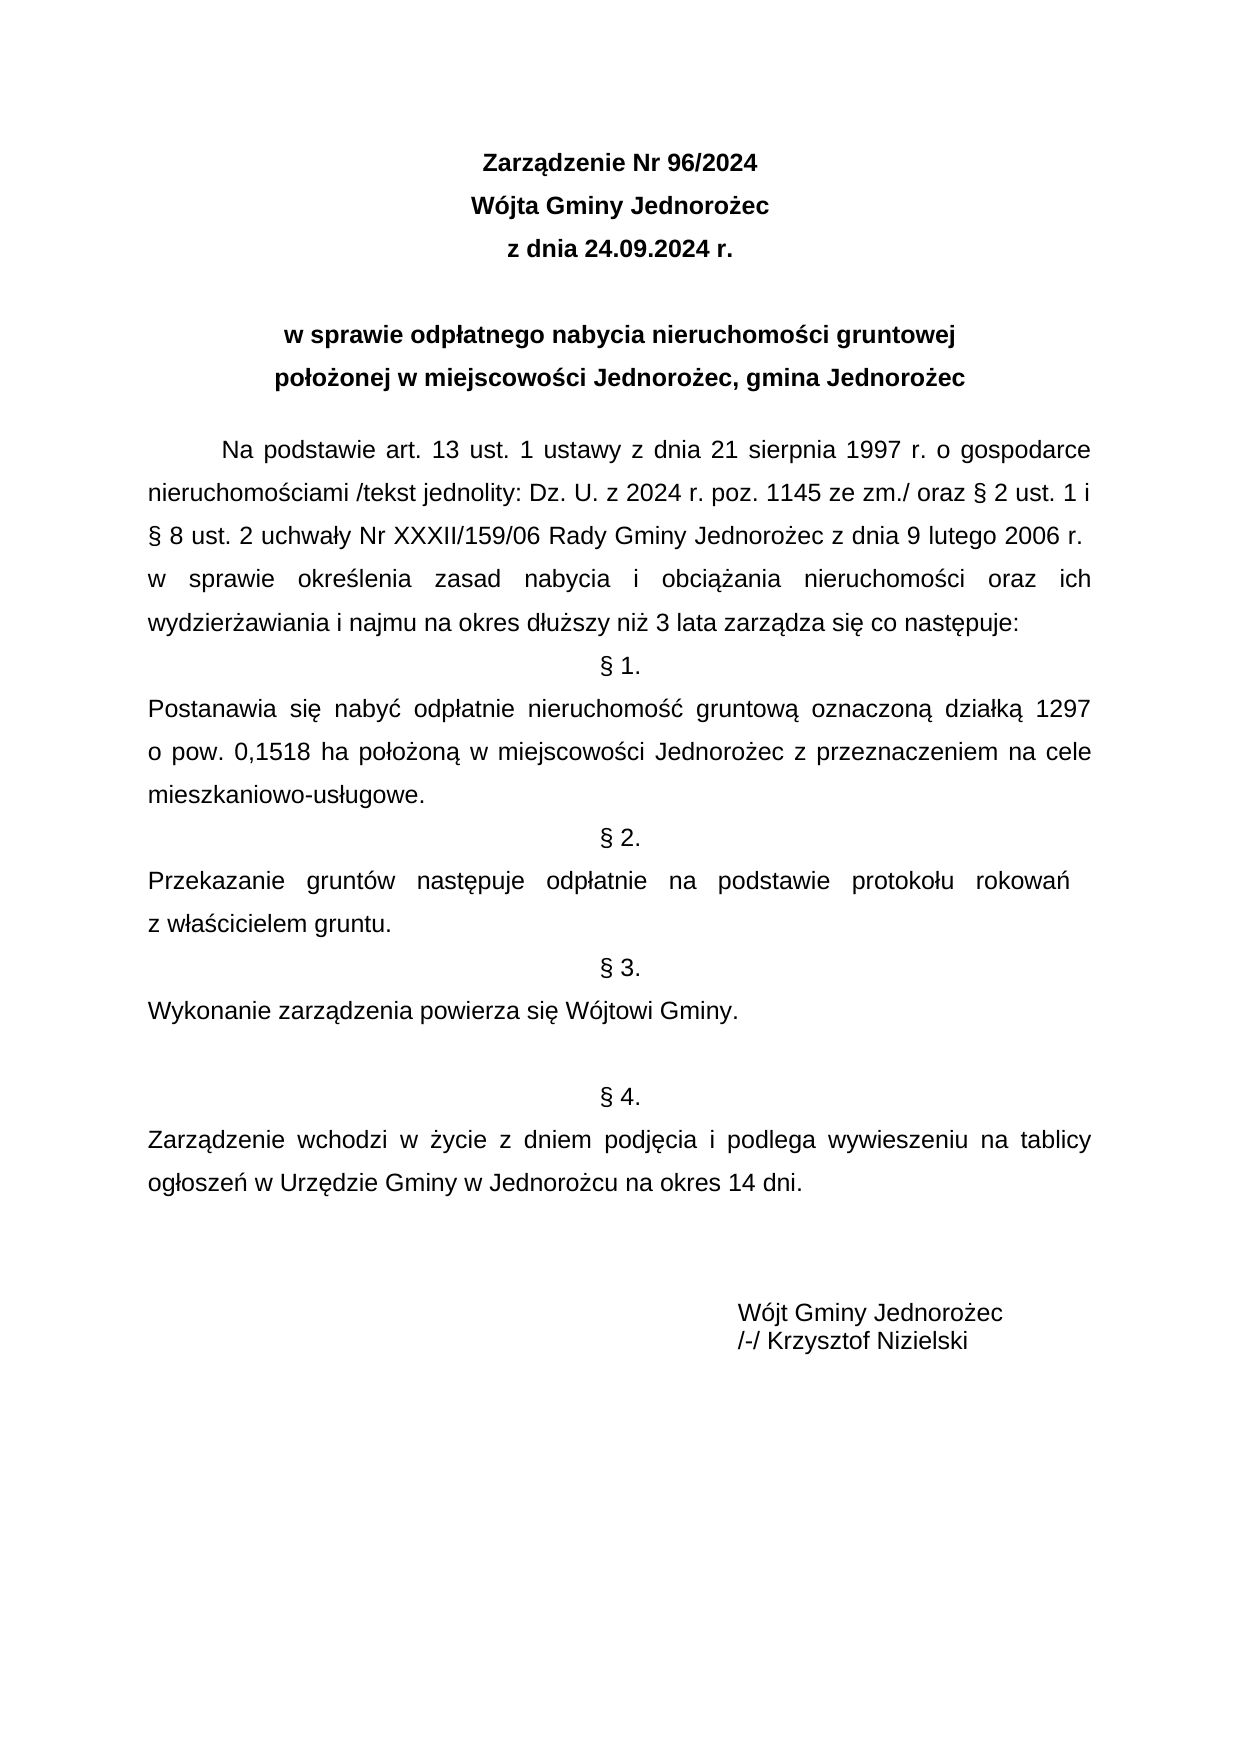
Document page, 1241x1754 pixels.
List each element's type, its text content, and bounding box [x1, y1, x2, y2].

text Na podstawie art. 13 ust. 1 ustawy z dnia 21 sierpnia 1997 r. o gospodarce nieruchomościami /tekst jednolity: Dz. U. z 2024 r. poz. 1145 ze zm./ oraz § 2 ust. 1 i § 8 ust. 2 uchwały Nr XXXII/159/06 Rady Gminy Jednorożec z dnia 9 lutego 2006 r. w sprawie określenia zasad nabycia i obciążania nieruchomości oraz ich wydzierżawiania i najmu na okres dłuższy niż 3 lata zarządza się co następuje: [148, 435, 1093, 636]
text w sprawie odpłatnego nabycia nieruchomości gruntowej [148, 320, 1093, 349]
text § 2. [148, 823, 1093, 852]
text Przekazanie gruntów następuje odpłatnie na podstawie protokołu rokowań z właścicielem gruntu. [148, 866, 1093, 938]
text Postanawia się nabyć odpłatnie nieruchomość gruntową oznaczoną działką 1297 o pow. 0,1518 ha położoną w miejscowości Jednorożec z przeznaczeniem na cele mieszkaniowo-usługowe. [148, 694, 1093, 809]
text § 4. [148, 1082, 1093, 1111]
text § 3. [148, 953, 1093, 981]
text Zarządzenie wchodzi w życie z dniem podjęcia i podlega wywieszeniu na tablicy ogłoszeń w Urzędzie Gminy w Jednorożcu na okres 14 dni. [148, 1125, 1093, 1197]
text Wójta Gminy Jednorożec [148, 191, 1093, 219]
text Wójt Gminy Jednorożec [738, 1298, 1093, 1326]
text Zarządzenie Nr 96/2024 [148, 148, 1093, 176]
text /-/ Krzysztof Nizielski [738, 1326, 1093, 1355]
text położonej w miejscowości Jednorożec, gmina Jednorożec [148, 363, 1093, 392]
text § 1. [148, 651, 1093, 679]
text z dnia 24.09.2024 r. [148, 234, 1093, 263]
text Wykonanie zarządzenia powierza się Wójtowi Gminy. [148, 996, 1093, 1024]
